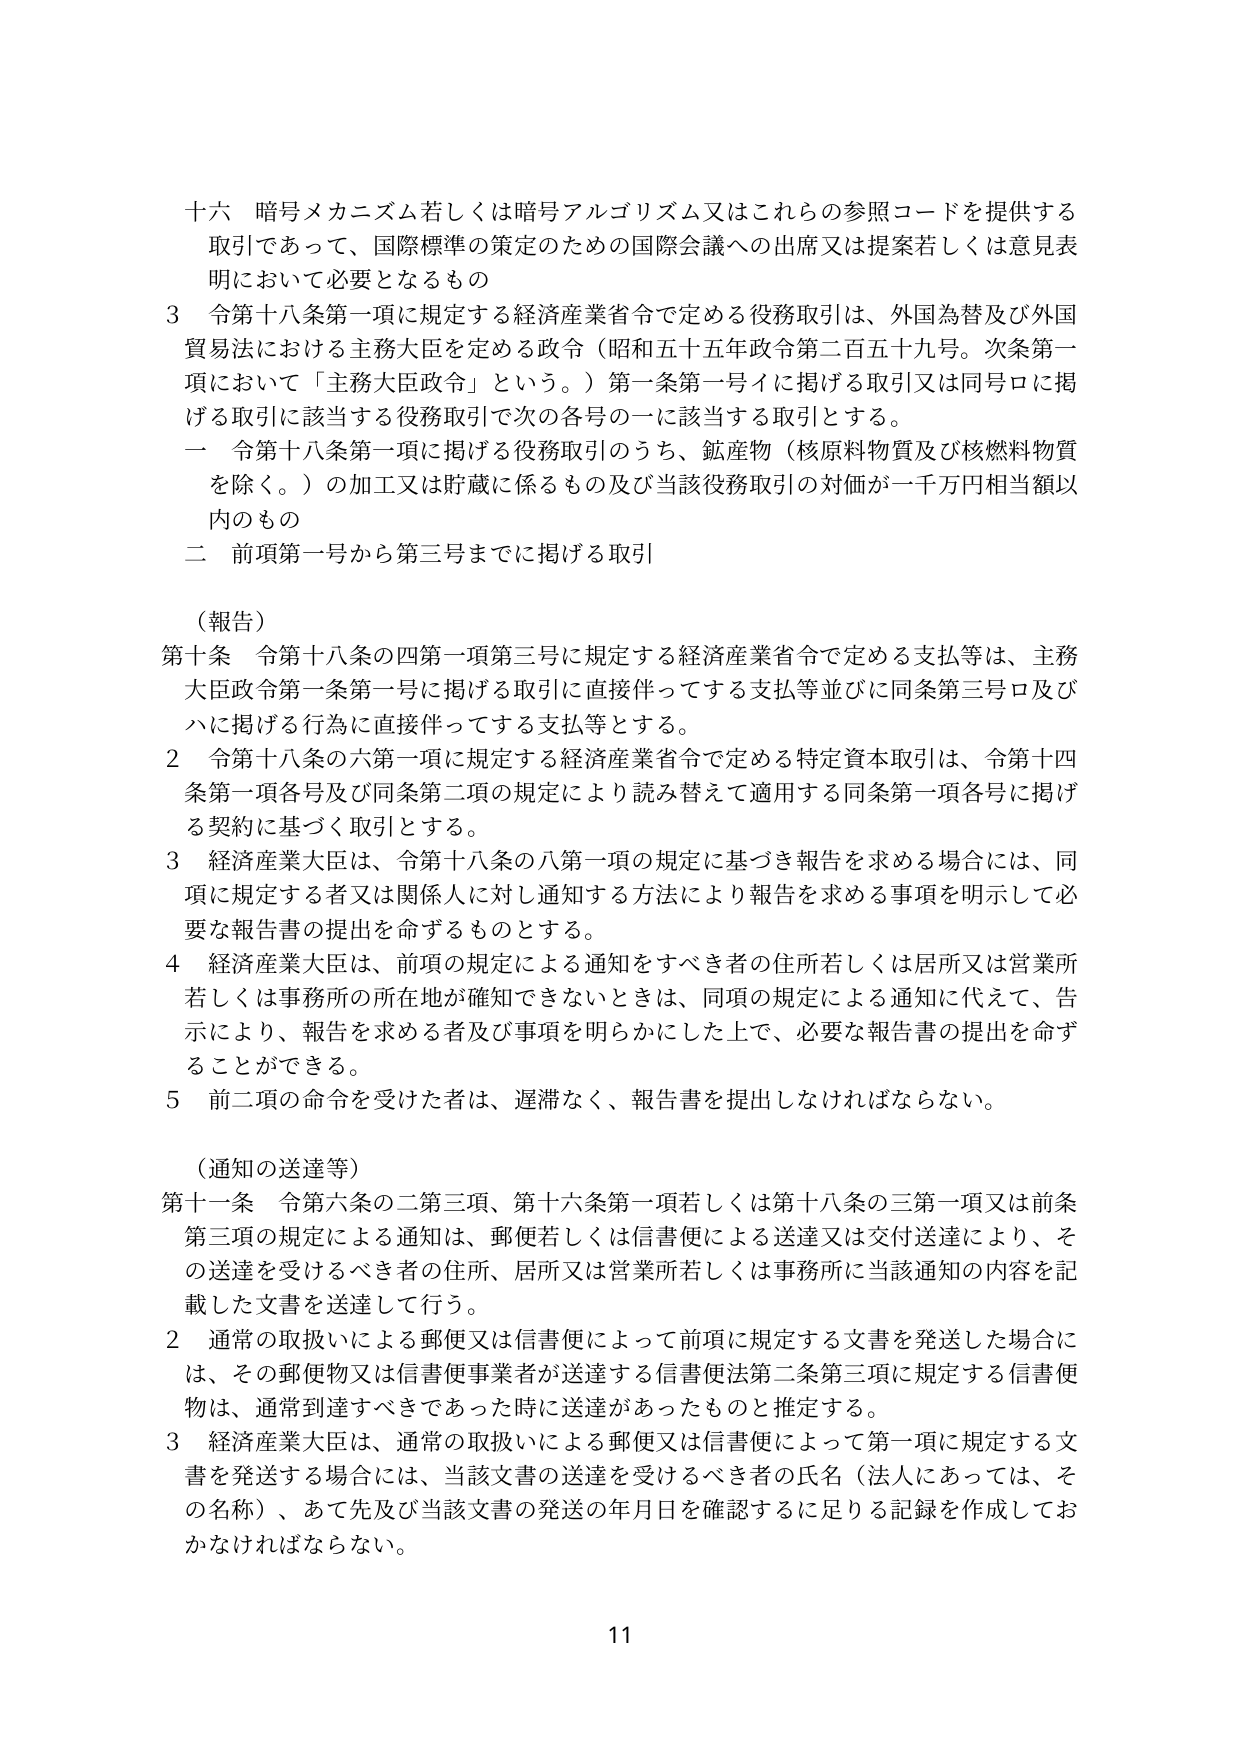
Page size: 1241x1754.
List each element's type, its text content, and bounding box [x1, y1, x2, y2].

text ３ 経済産業大臣は、令第十八条の八第一項の規定に基づき報告を求める場合には、同項に規定する者又は関係人に対し通知する方法により報告を求める事項を明示して必要な報告書の提出を命ずるものとする。 [161, 843, 1079, 945]
text ２ 通常の取扱いによる郵便又は信書便によって前項に規定する文書を発送した場合には、その郵便物又は信書便事業者が送達する信書便法第二条第三項に規定する信書便物は、通常到達すべきであった時に送達があったものと推定する。 [161, 1321, 1079, 1424]
text ３ 令第十八条第一項に規定する経済産業省令で定める役務取引は、外国為替及び外国貿易法における主務大臣を定める政令（昭和五十五年政令第二百五十九号。次条第一項において「主務大臣政令」という。）第一条第一号イに掲げる取引又は同号ロに掲げる取引に該当する役務取引で次の各号の一に該当する取引とする。 [161, 296, 1079, 433]
text ３ 経済産業大臣は、通常の取扱いによる郵便又は信書便によって第一項に規定する文書を発送する場合には、当該文書の送達を受けるべき者の氏名（法人にあっては、その名称）、あて先及び当該文書の発送の年月日を確認するに足りる記録を作成しておかなければならない。 [161, 1424, 1079, 1560]
text （通知の送達等） [184, 1150, 1079, 1184]
text 第十条 令第十八条の四第一項第三号に規定する経済産業省令で定める支払等は、主務大臣政令第一条第一号に掲げる取引に直接伴ってする支払等並びに同条第三号ロ及びハに掲げる行為に直接伴ってする支払等とする。 [161, 638, 1079, 740]
text ５ 前二項の命令を受けた者は、遅滞なく、報告書を提出しなければならない。 [161, 1082, 1079, 1116]
text 第十一条 令第六条の二第三項、第十六条第一項若しくは第十八条の三第一項又は前条第三項の規定による通知は、郵便若しくは信書便による送達又は交付送達により、その送達を受けるべき者の住所、居所又は営業所若しくは事務所に当該通知の内容を記載した文書を送達して行う。 [161, 1184, 1079, 1321]
text 二 前項第一号から第三号までに掲げる取引 [184, 535, 1079, 569]
text 十六 暗号メカニズム若しくは暗号アルゴリズム又はこれらの参照コードを提供する取引であって、国際標準の策定のための国際会議への出席又は提案若しくは意見表明において必要となるもの [184, 194, 1079, 296]
text 一 令第十八条第一項に掲げる役務取引のうち、鉱産物（核原料物質及び核燃料物質を除く。）の加工又は貯蔵に係るもの及び当該役務取引の対価が一千万円相当額以内のもの [184, 433, 1079, 535]
text ２ 令第十八条の六第一項に規定する経済産業省令で定める特定資本取引は、令第十四条第一項各号及び同条第二項の規定により読み替えて適用する同条第一項各号に掲げる契約に基づく取引とする。 [161, 740, 1079, 843]
text ４ 経済産業大臣は、前項の規定による通知をすべき者の住所若しくは居所又は営業所若しくは事務所の所在地が確知できないときは、同項の規定による通知に代えて、告示により、報告を求める者及び事項を明らかにした上で、必要な報告書の提出を命ずることができる。 [161, 945, 1079, 1082]
text （報告） [184, 604, 1079, 638]
